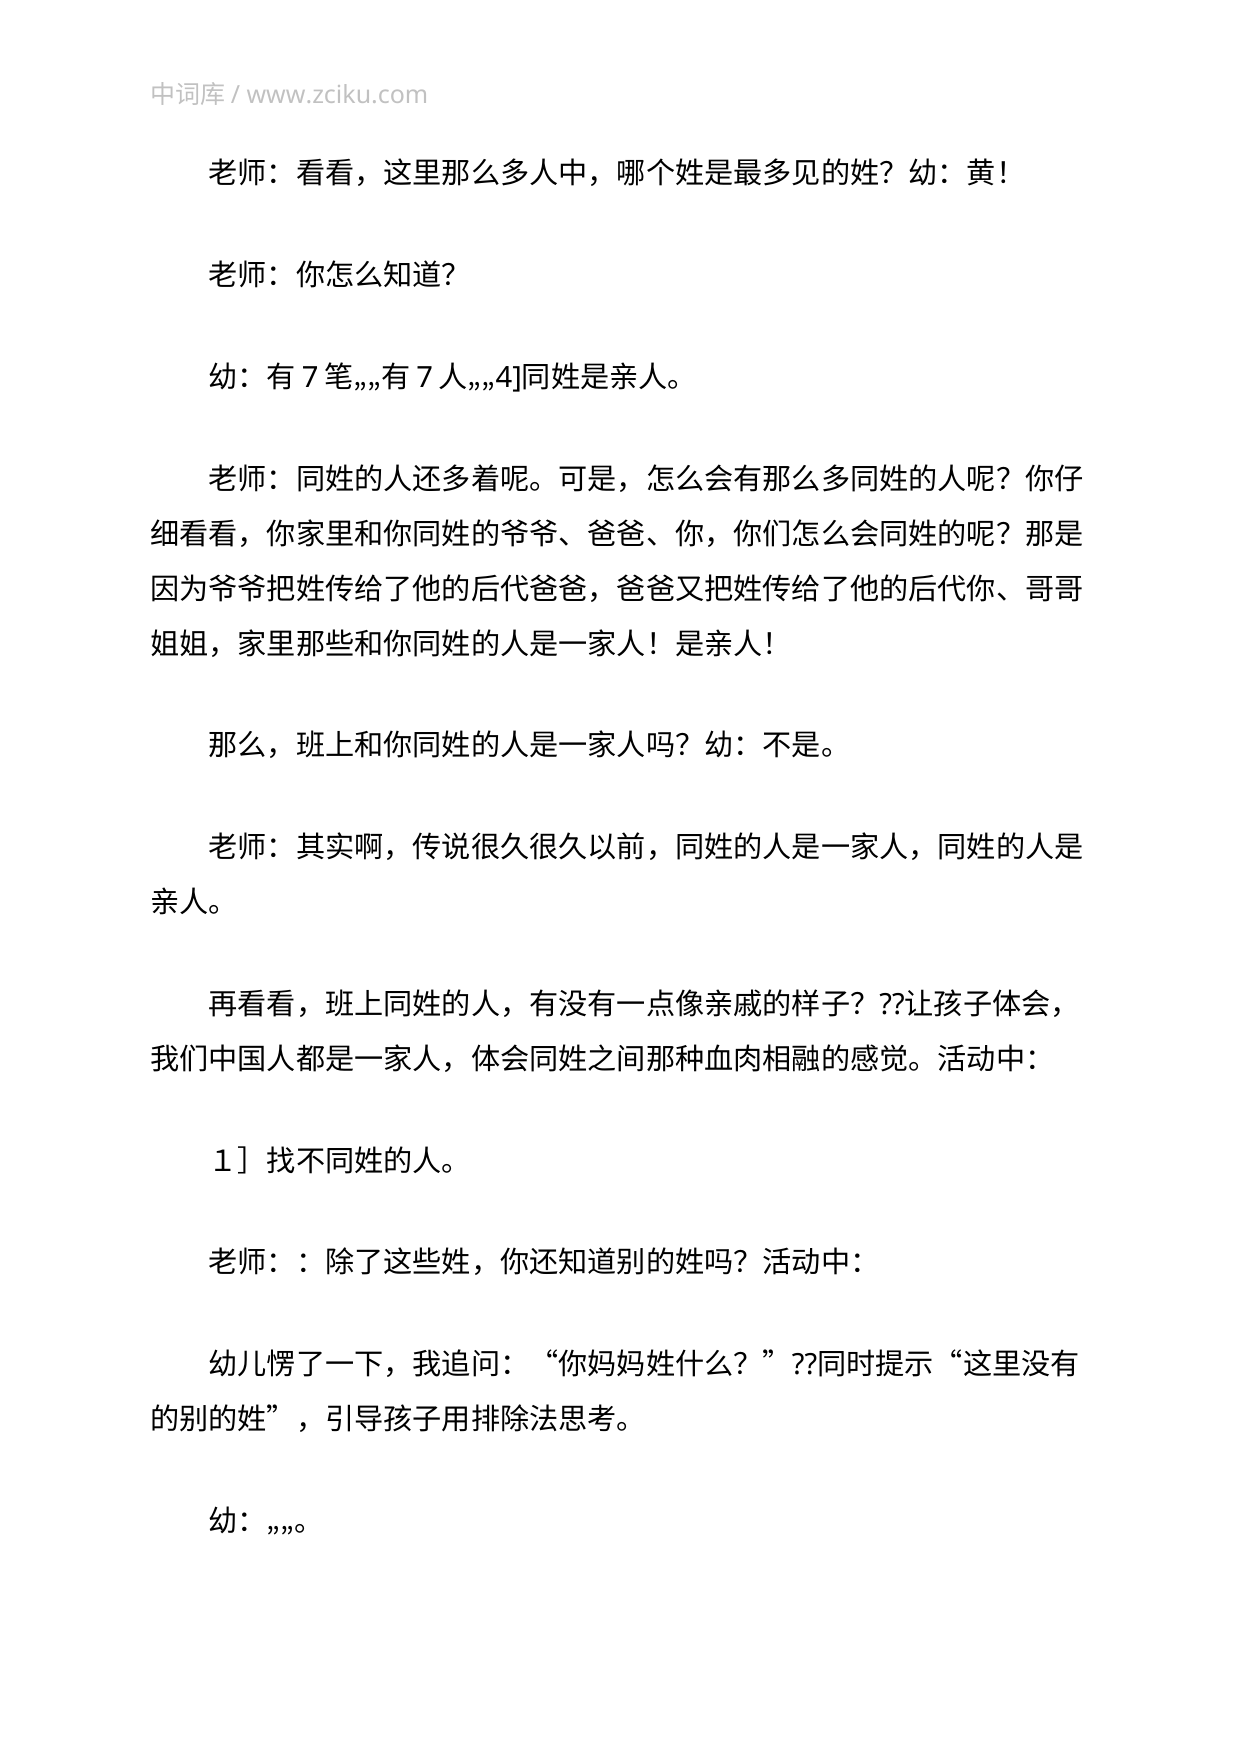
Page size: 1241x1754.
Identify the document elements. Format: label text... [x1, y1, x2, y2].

text 再看看，班上同姓的人，有没有一点像亲戚的样子？??让孩子体会，我们中国人都是一家人，体会同姓之间那种血肉相融的感觉。活动中： [150, 980, 1090, 1078]
text 老师：：除了这些姓，你还知道别的姓吗？活动中： [150, 1239, 1090, 1281]
text 那么，班上和你同姓的人是一家人吗？幼：不是。 [150, 722, 1090, 764]
text 幼：„„。 [150, 1497, 1090, 1540]
text 幼：有7笔„„有7人„„4]同姓是亲人。 [150, 353, 1090, 396]
text １］找不同姓的人。 [150, 1137, 1090, 1179]
text 老师：你怎么知道？ [150, 252, 1090, 294]
text 老师：同姓的人还多着呢。可是，怎么会有那么多同姓的人呢？你仔细看看，你家里和你同姓的爷爷、爸爸、你，你们怎么会同姓的呢？那是因为爷爷把姓传给了他的后代爸爸，爸爸又把姓传给了他的后代你、哥哥姐姐，家里那些和你同姓的人是一家人！是亲人！ [150, 456, 1090, 662]
text 幼儿愣了一下，我追问：“你妈妈姓什么？”??同时提示“这里没有的别的姓”，引导孩子用排除法思考。 [150, 1341, 1090, 1438]
text 老师：其实啊，传说很久很久以前，同姓的人是一家人，同姓的人是亲人。 [150, 824, 1090, 921]
text 老师：看看，这里那么多人中，哪个姓是最多见的姓？幼：黄！ [150, 150, 1090, 192]
